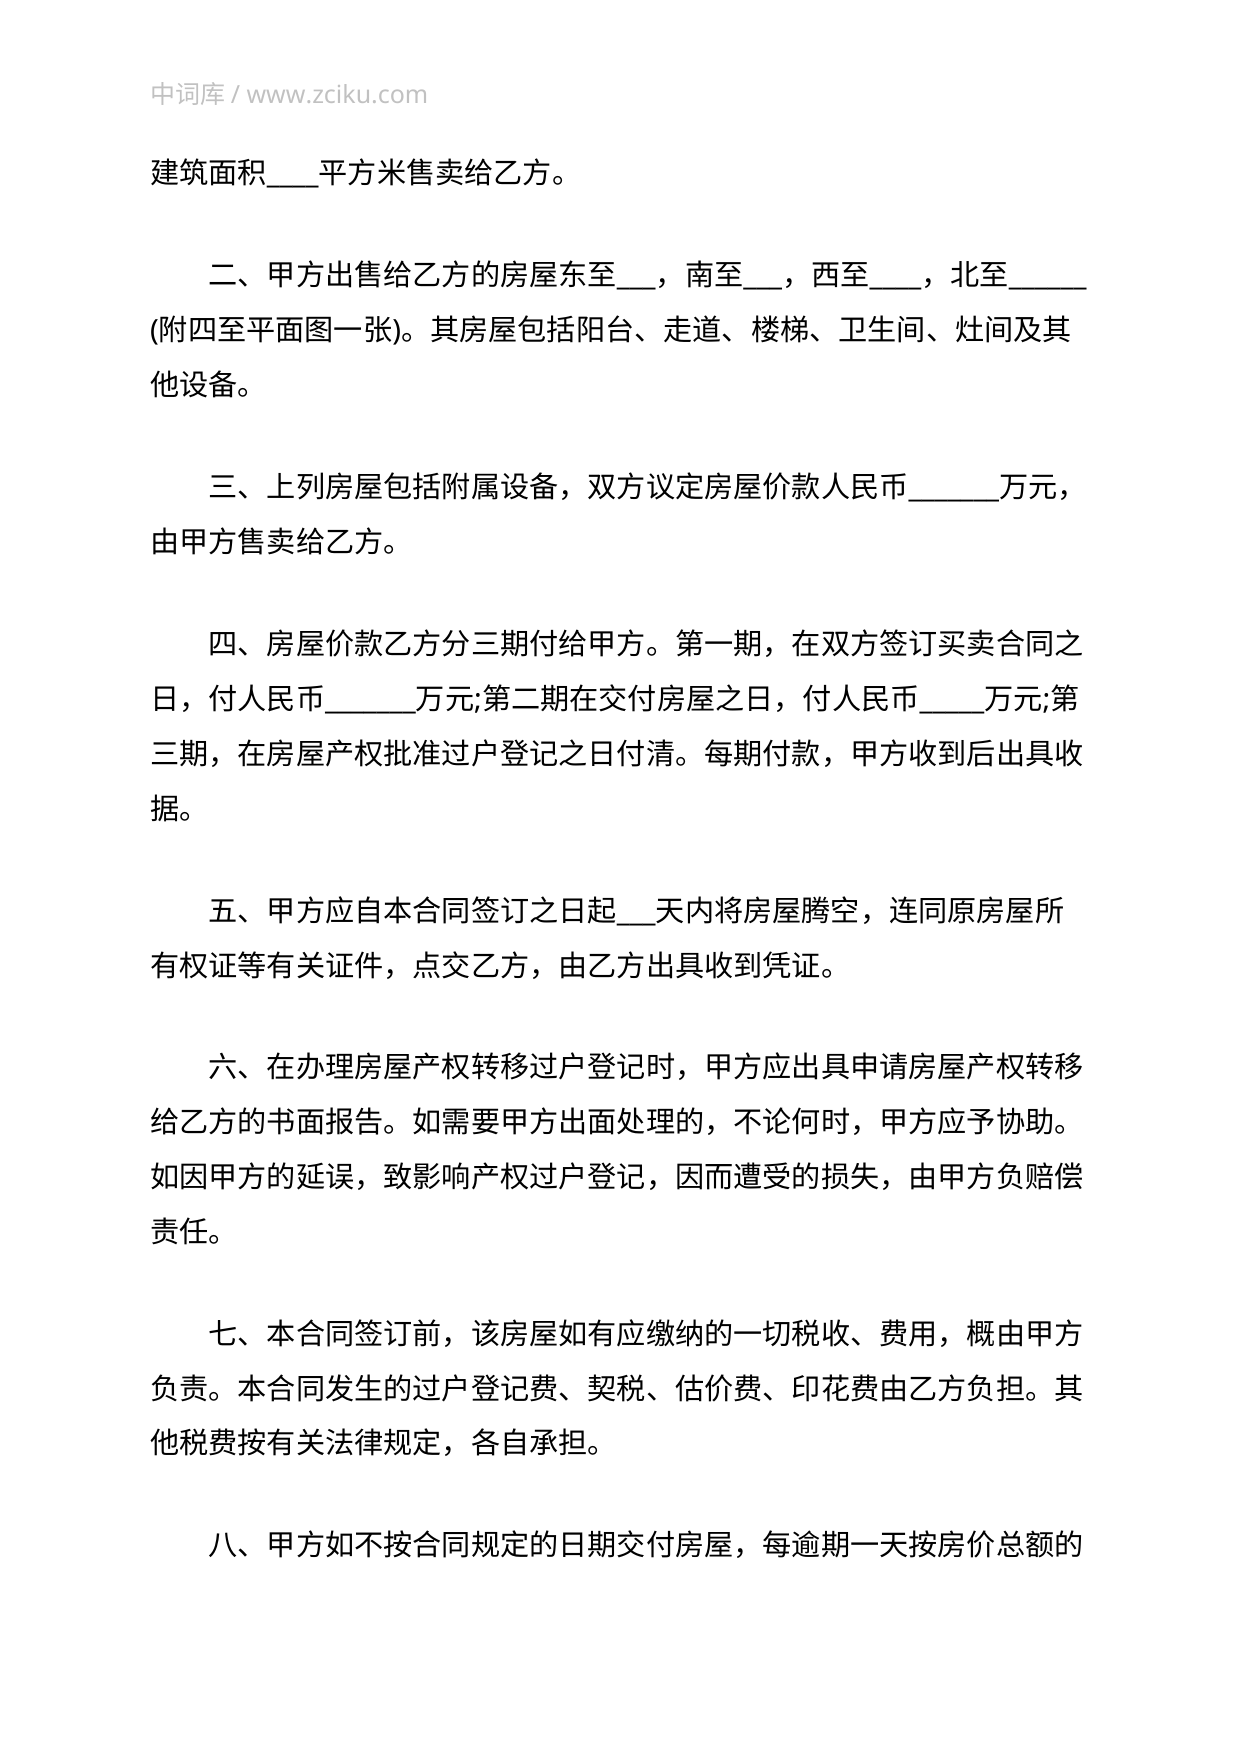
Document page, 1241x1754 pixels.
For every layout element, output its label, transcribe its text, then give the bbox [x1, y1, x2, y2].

text 三、上列房屋包括附属设备，双方议定房屋价款人民币_______万元，由甲方售卖给乙方。 [150, 464, 1090, 561]
text 六、在办理房屋产权转移过户登记时，甲方应出具申请房屋产权转移给乙方的书面报告。如需要甲方出面处理的，不论何时，甲方应予协助。如因甲方的延误，致影响产权过户登记，因而遭受的损失，由甲方负赔偿责任。 [150, 1044, 1090, 1251]
text 五、甲方应自本合同签订之日起___天内将房屋腾空，连同原房屋所有权证等有关证件，点交乙方，由乙方出具收到凭证。 [150, 887, 1090, 984]
text 七、本合同签订前，该房屋如有应缴纳的一切税收、费用，概由甲方负责。本合同发生的过户登记费、契税、估价费、印花费由乙方负担。其他税费按有关法律规定，各自承担。 [150, 1310, 1090, 1462]
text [150, 1522, 1090, 1564]
text 四、房屋价款乙方分三期付给甲方。第一期，在双方签订买卖合同之日，付人民币_______万元;第二期在交付房屋之日，付人民币_____万元;第三期，在房屋产权批准过户登记之日付清。每期付款，甲方收到后出具收据。 [150, 621, 1090, 828]
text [150, 150, 1090, 192]
text 二、甲方出售给乙方的房屋东至___，南至___，西至____，北至______(附四至平面图一张)。其房屋包括阳台、走道、楼梯、卫生间、灶间及其他设备。 [150, 252, 1090, 404]
